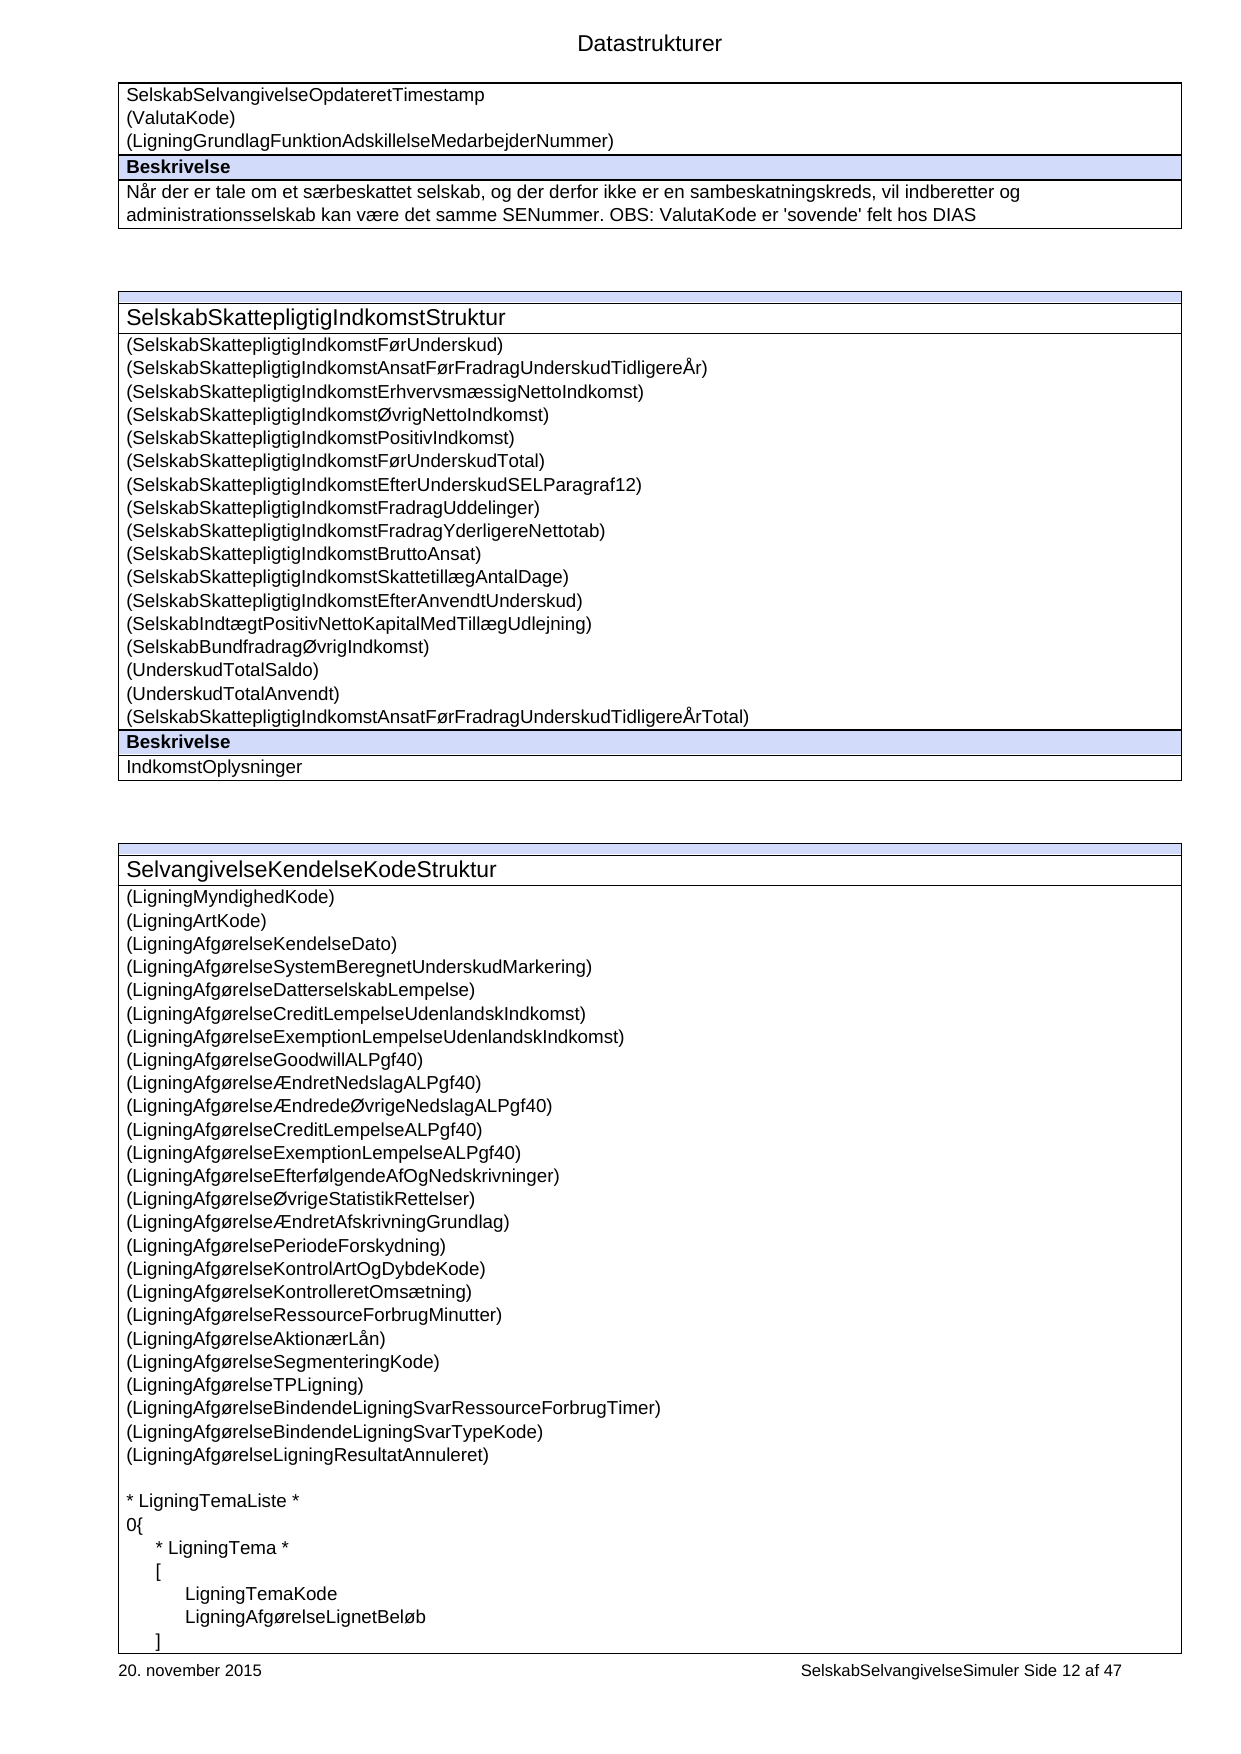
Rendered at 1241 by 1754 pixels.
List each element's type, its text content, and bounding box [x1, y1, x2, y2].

table_cell Når der er tale om et særbeskattet selskab, og der derfor ikke er en sambeskatningskreds, vil indberetter og administrationsselskab kan være det samme SENummer. OBS: ValutaKode er 'sovende' felt hos DIAS [119, 181, 1181, 227]
table_cell Beskrivelse [119, 156, 1181, 179]
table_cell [119, 84, 1181, 154]
table_cell (SelskabSkattepligtigIndkomstFørUnderskud) (SelskabSkattepligtigIndkomstAnsatFørFradragUnderskudTidligereÅr) (SelskabSkattepligtigIndkomstErhvervsmæssigNettoIndkomst) (SelskabSkattepligtigIndkomstØvrigNettoIndkomst) (SelskabSkattepligtigIndkomstPositivIndkomst) (SelskabSkattepligtigIndkomstFørUnderskudTotal) (SelskabSkattepligtigIndkomstEfterUnderskudSELParagraf12) (SelskabSkattepligtigIndkomstFradragUddelinger) (SelskabSkattepligtigIndkomstFradragYderligereNettotab) (SelskabSkattepligtigIndkomstBruttoAnsat) (SelskabSkattepligtigIndkomstSkattetillægAntalDage) (SelskabSkattepligtigIndkomstEfterAnvendtUnderskud) (SelskabIndtægtPositivNettoKapitalMedTillægUdlejning) (SelskabBundfradragØvrigIndkomst) (UnderskudTotalSaldo) (UnderskudTotalAnvendt) (SelskabSkattepligtigIndkomstAnsatFørFradragUnderskudTidligereÅrTotal) [119, 334, 1181, 729]
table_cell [119, 886, 1181, 1653]
table_header [119, 844, 1181, 854]
table_cell IndkomstOplysninger [119, 756, 1181, 780]
table_cell Beskrivelse [119, 731, 1181, 754]
table_cell SelskabSkattepligtigIndkomstStruktur [119, 304, 1181, 332]
table_header [119, 292, 1181, 302]
table_cell SelvangivelseKendelseKodeStruktur [119, 856, 1181, 884]
